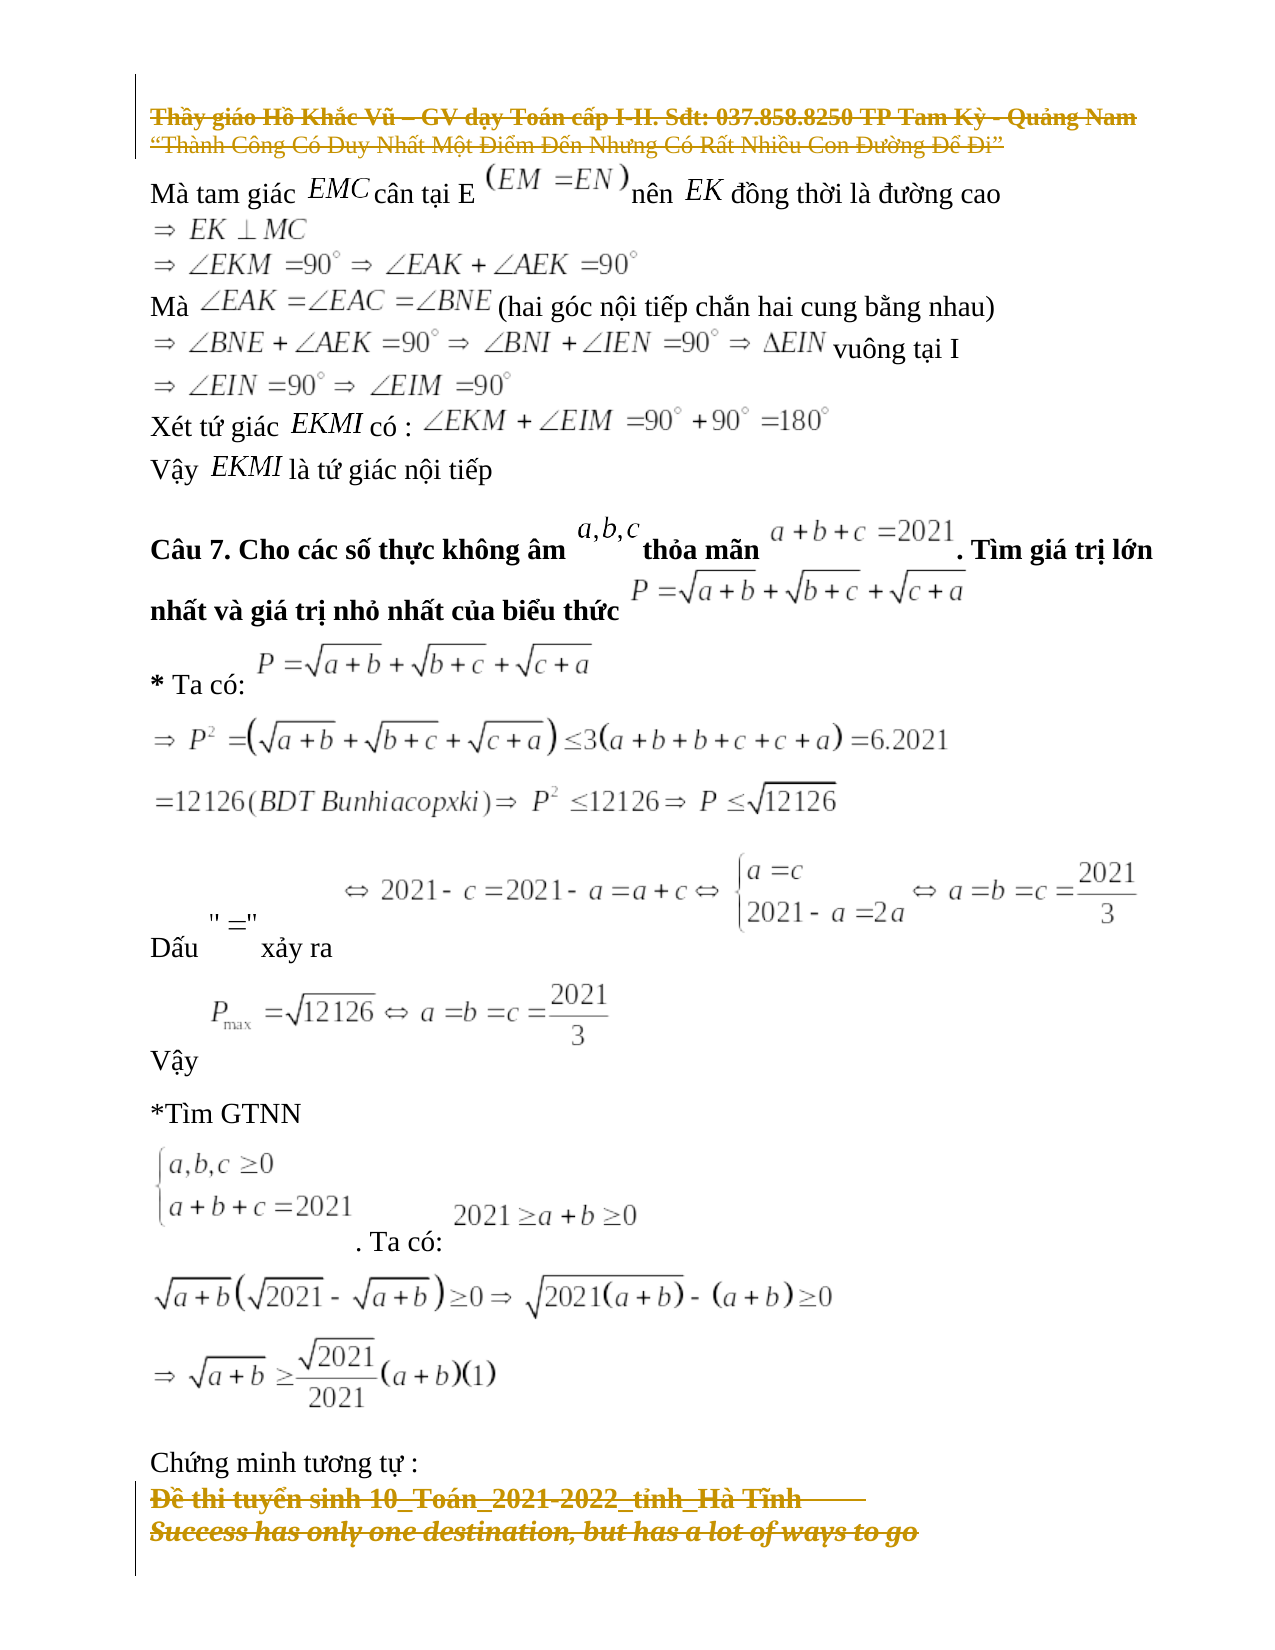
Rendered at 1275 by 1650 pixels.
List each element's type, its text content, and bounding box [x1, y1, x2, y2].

text Vậy [150, 976, 1181, 1077]
text Câu 7. Cho các số thực không âm thỏa mãn . Tìm giá trị lớn nhất và giá trị nhỏ nhất của biểu thức [150, 511, 1181, 627]
text Chứng minh tương tự : [150, 1438, 1181, 1479]
list Vậy là tứ giác nội tiếp [150, 448, 1181, 486]
text Dấu xảy ra [150, 849, 1181, 964]
list Mà (hai góc nội tiếp chắn hai cung bằng nhau) [150, 285, 1181, 323]
list Xét tứ giác có : [150, 406, 1181, 443]
text * Ta có: [150, 639, 1181, 700]
text *Tìm GTNN [150, 1089, 1181, 1130]
list vuông tại I [150, 328, 1181, 365]
text . Ta có: [150, 1142, 1181, 1257]
list Mà tam giác cân tại E nên đồng thời là đường cao [150, 159, 1181, 209]
